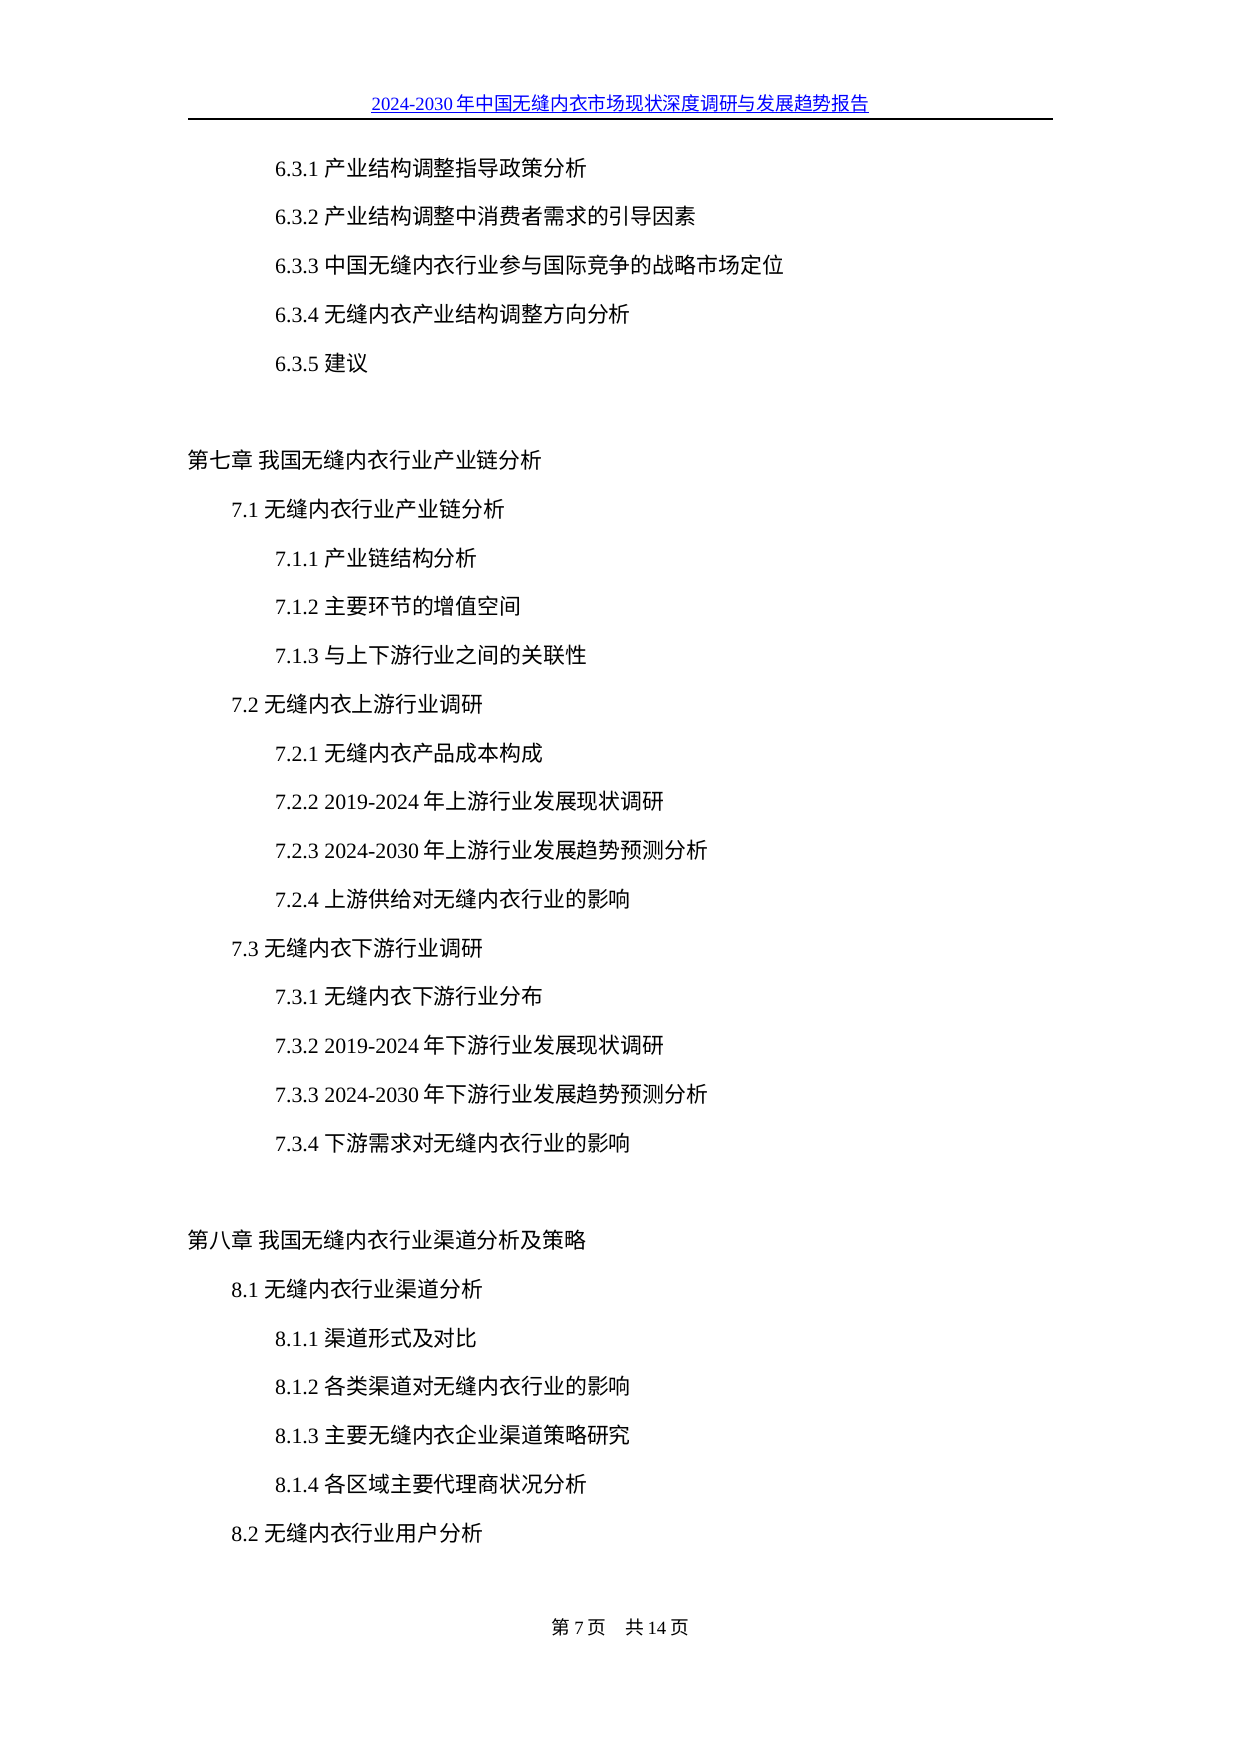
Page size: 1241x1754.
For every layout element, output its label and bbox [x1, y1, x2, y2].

text [187, 150, 1053, 1548]
